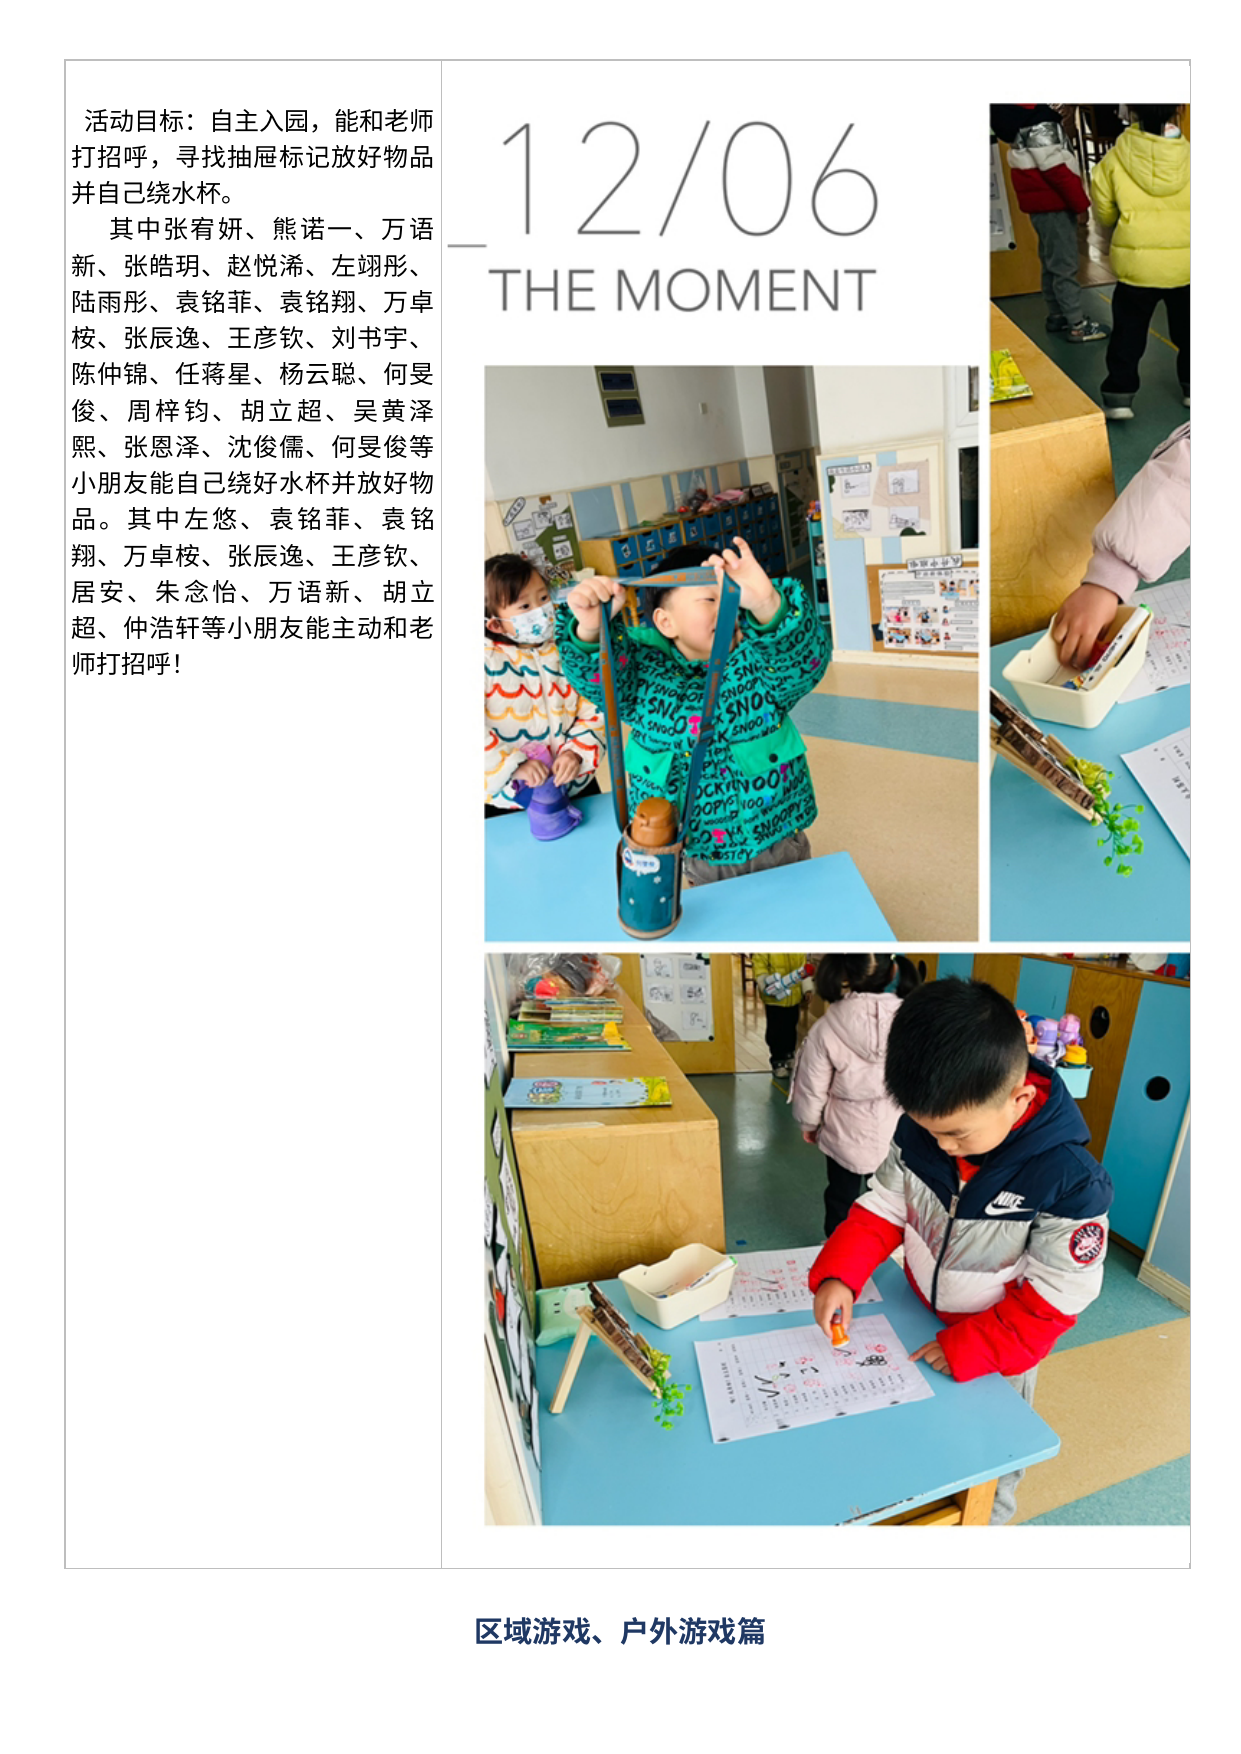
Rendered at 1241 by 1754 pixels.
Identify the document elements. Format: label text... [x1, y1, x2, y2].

picture [447, 66, 1190, 1563]
table_cell [442, 61, 1189, 1568]
table_cell 活动目标：自主入园，能和老师打招呼，寻找抽屉标记放好物品并自己绕水杯。 其中张宥妍、熊诺一、万语新、张皓玥、赵悦浠、左翊彤、陆雨彤、袁铭菲、袁铭翔、万卓桉、张辰逸、王彦钦、刘书宇、陈仲锦、任蒋星、杨云聪、何旻俊、周梓钧、胡立超、吴黄泽熙、张恩泽、沈俊儒、何旻俊等小朋友能自己绕好水杯并放好物品。其中左悠、袁铭菲、袁铭翔、万卓桉、张辰逸、王彦钦、居安、朱念怡、万语新、胡立超、仲浩轩等小朋友能主动和老师打招呼！ [66, 61, 441, 1568]
text 区域游戏、户外游戏篇 [59, 1609, 1181, 1651]
